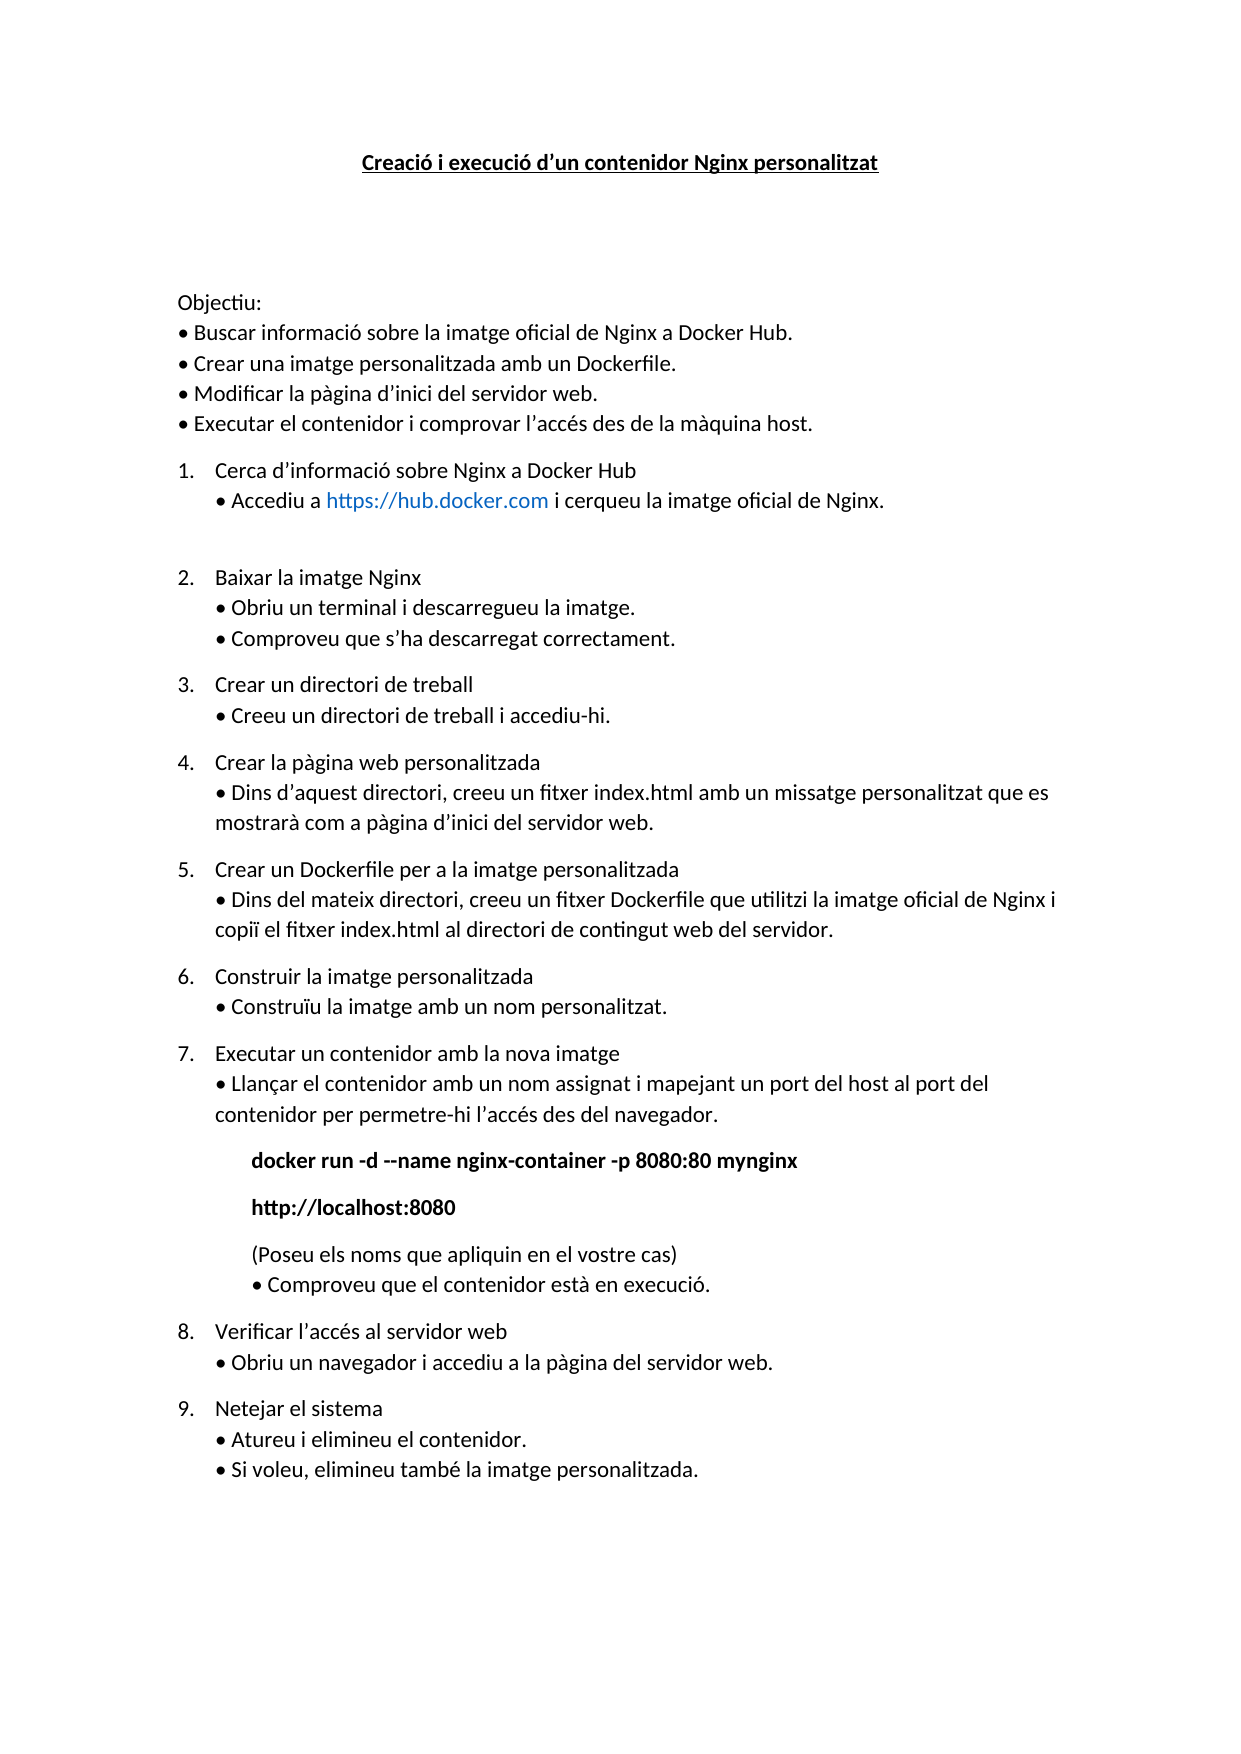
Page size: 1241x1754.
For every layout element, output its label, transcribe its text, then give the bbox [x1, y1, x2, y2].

list Crear la pàgina web personalitzada • Dins d’aquest directori, creeu un fitxer index.html amb un missatge personalitzat que es mostrarà com a pàgina d’inici del servidor web. [177, 748, 1063, 836]
text docker run -d --name nginx-container -p 8080:80 mynginx [251, 1147, 1063, 1174]
list Netejar el sistema • Atureu i elimineu el contenidor. • Si voleu, elimineu també la imatge personalitzada. [177, 1394, 1063, 1483]
list Cerca d’informació sobre Nginx a Docker Hub • Accediu a https://hub.docker.com i cerqueu la imatge oficial de Nginx. [177, 456, 1063, 544]
list Construir la imatge personalitzada • Construïu la imatge amb un nom personalitzat. [177, 962, 1063, 1020]
text Creació i execució d’un contenidor Nginx personalitzat [177, 148, 1063, 176]
list Crear un Dockerfile per a la imatge personalitzada • Dins del mateix directori, creeu un fitxer Dockerfile que utilitzi la imatge oficial de Nginx i copiï el fitxer index.html al directori de contingut web del servidor. [177, 855, 1063, 943]
list Verificar l’accés al servidor web • Obriu un navegador i accediu a la pàgina del servidor web. [177, 1317, 1063, 1376]
text http://localhost:8080 [251, 1193, 1063, 1221]
list Crear un directori de treball • Creeu un directori de treball i accediu-hi. [177, 671, 1063, 729]
text (Poseu els noms que apliquin en el vostre cas) • Comproveu que el contenidor està en execució. [251, 1240, 1063, 1298]
list Executar un contenidor amb la nova imatge • Llançar el contenidor amb un nom assignat i mapejant un port del host al port del contenidor per permetre-hi l’accés des del navegador. [177, 1039, 1063, 1128]
list Baixar la imatge Nginx • Obriu un terminal i descarregueu la imatge. • Comproveu que s’ha descarregat correctament. [177, 563, 1063, 652]
text Objectiu: • Buscar informació sobre la imatge oficial de Nginx a Docker Hub. • Crear una imatge personalitzada amb un Dockerfile. • Modificar la pàgina d’inici del servidor web. • Executar el contenidor i comprovar l’accés des de la màquina host. [177, 288, 1063, 437]
